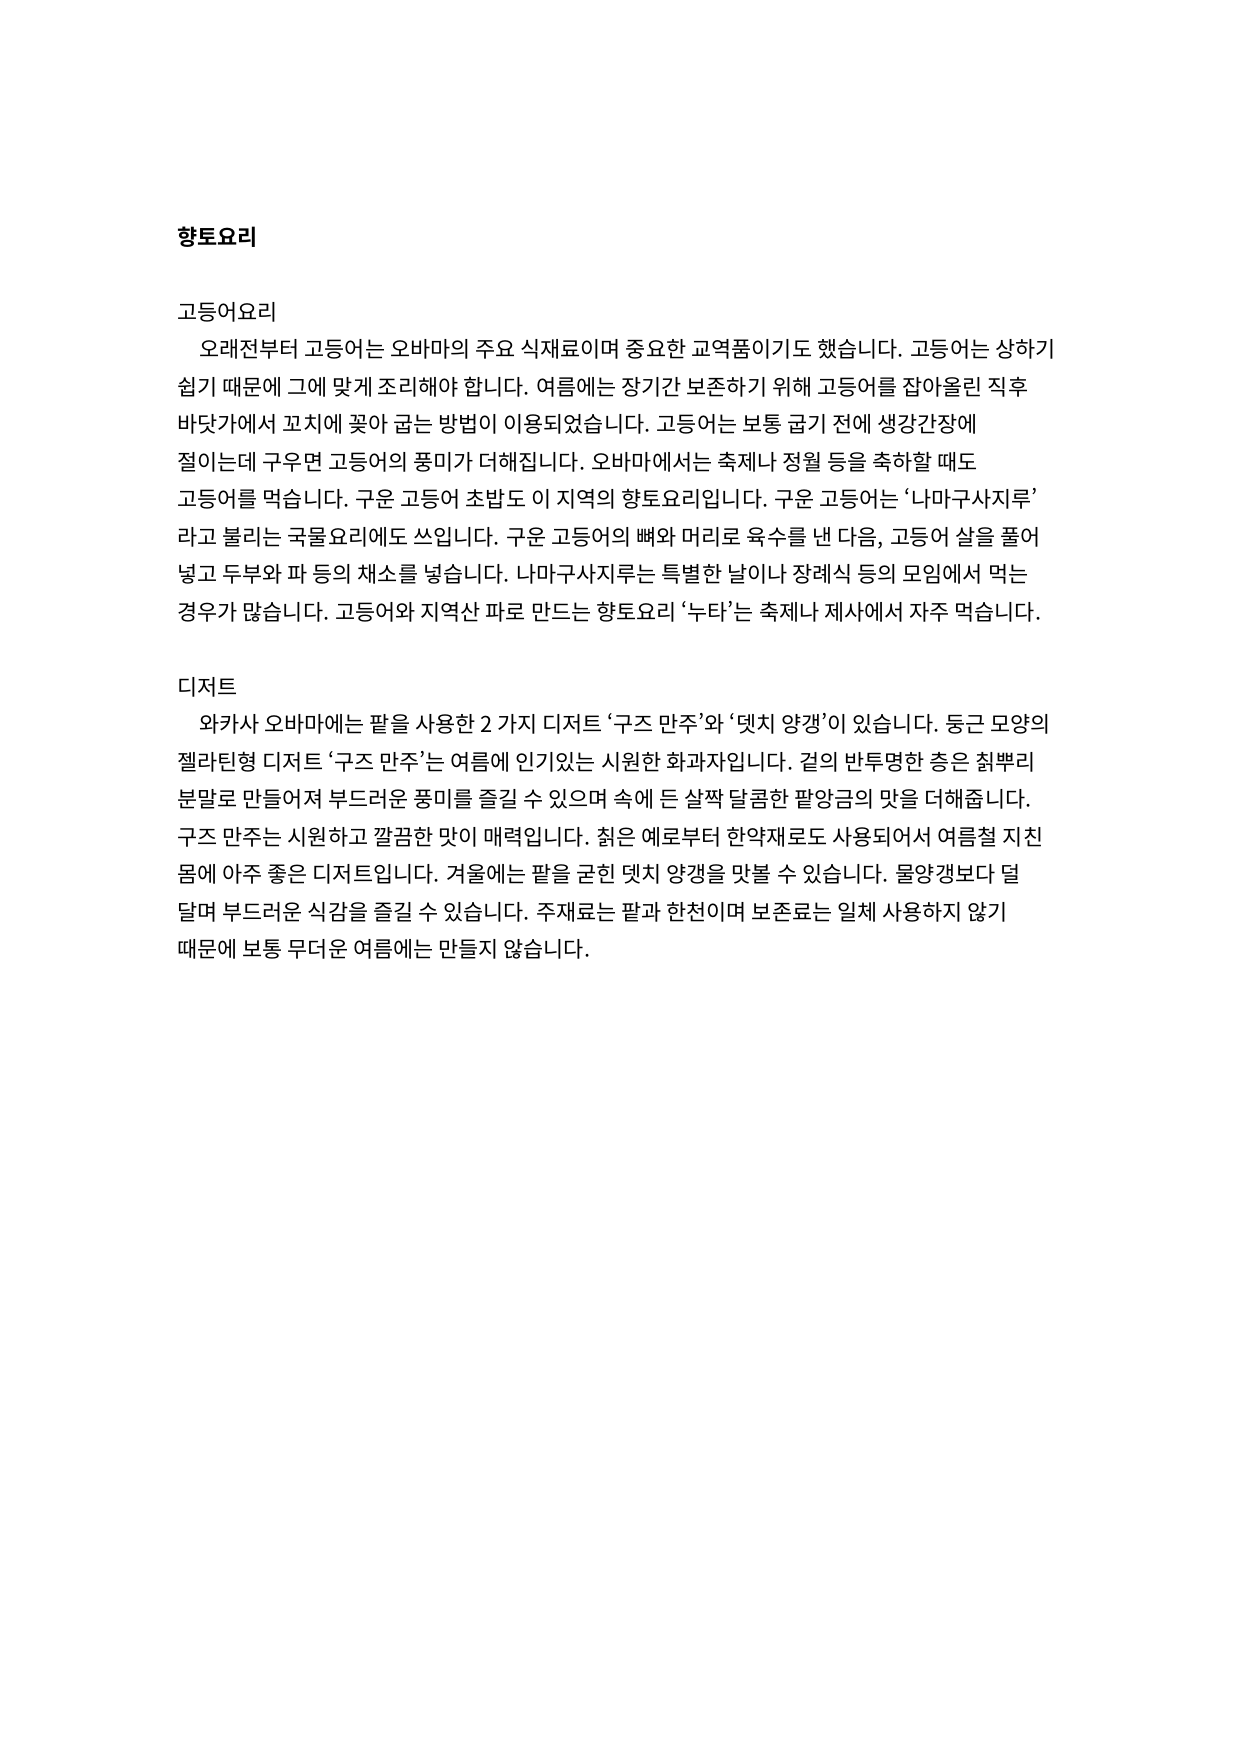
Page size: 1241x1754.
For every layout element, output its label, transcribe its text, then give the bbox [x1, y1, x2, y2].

text 고등어요리 [177, 292, 1063, 329]
text 와카사 오바마에는 팥을 사용한 2가지 디저트 ‘구즈 만주’와 ‘뎃치 양갱’이 있습니다. 둥근 모양의 젤라틴형 디저트 ‘구즈 만주’는 여름에 인기있는 시원한 화과자입니다. 겉의 반투명한 층은 칡뿌리 분말로 만들어져 부드러운 풍미를 즐길 수 있으며 속에 든 살짝 달콤한 팥앙금의 맛을 더해줍니다. [177, 704, 1063, 817]
text 오래전부터 고등어는 오바마의 주요 식재료이며 중요한 교역품이기도 했습니다. 고등어는 상하기 쉽기 때문에 그에 맞게 조리해야 합니다. 여름에는 장기간 보존하기 위해 고등어를 잡아올린 직후 바닷가에서 꼬치에 꽂아 굽는 방법이 이용되었습니다. 고등어는 보통 굽기 전에 생강간장에 절이는데 구우면 고등어의 풍미가 더해집니다. 오바마에서는 축제나 정월 등을 축하할 때도 고등어를 먹습니다. 구운 고등어 초밥도 이 지역의 향토요리입니다. 구운 고등어는 ‘나마구사지루’라고 불리는 국물요리에도 쓰입니다. 구운 고등어의 뼈와 머리로 육수를 낸 다음, 고등어 살을 풀어 넣고 두부와 파 등의 채소를 넣습니다. 나마구사지루는 특별한 날이나 장례식 등의 모임에서 먹는 경우가 많습니다. 고등어와 지역산 파로 만드는 향토요리 ‘누타’는 축제나 제사에서 자주 먹습니다. [177, 329, 1063, 629]
text 구즈 만주는 시원하고 깔끔한 맛이 매력입니다. 칡은 예로부터 한약재로도 사용되어서 여름철 지친 몸에 아주 좋은 디저트입니다. 겨울에는 팥을 굳힌 뎃치 양갱을 맛볼 수 있습니다. 물양갱보다 덜 달며 부드러운 식감을 즐길 수 있습니다. 주재료는 팥과 한천이며 보존료는 일체 사용하지 않기 때문에 보통 무더운 여름에는 만들지 않습니다. [177, 817, 1063, 967]
text 디저트 [177, 667, 1063, 704]
text 향토요리 [177, 217, 1063, 254]
